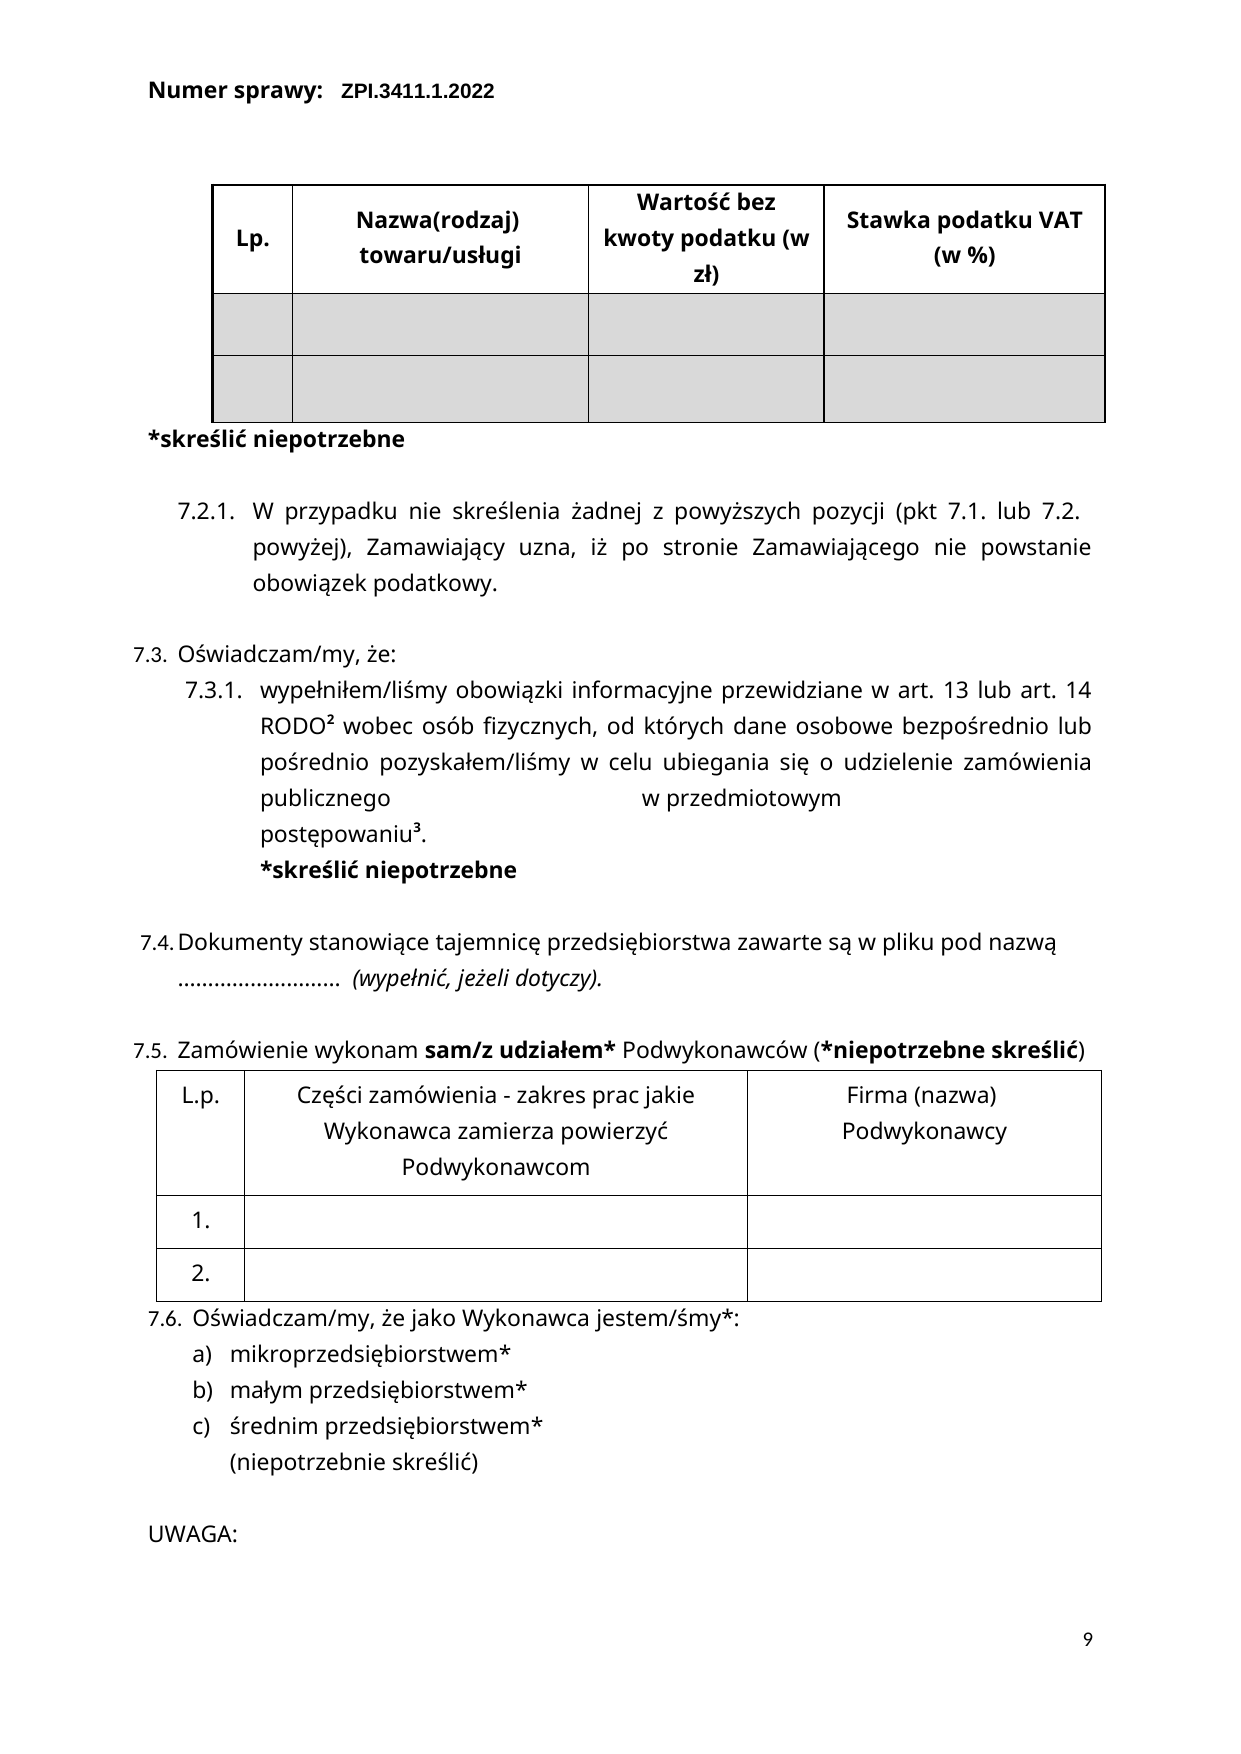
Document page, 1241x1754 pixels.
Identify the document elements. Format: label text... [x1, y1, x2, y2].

list Dokumenty stanowiące tajemnicę przedsiębiorstwa zawarte są w pliku pod nazwą ……………………… (wypełnić, jeżeli dotyczy). [140, 926, 1093, 993]
table_cell [825, 294, 1104, 355]
list Zamówienie wykonam sam/z udziałem* Podwykonawców (*niepotrzebne skreślić) [133, 1034, 1093, 1065]
table_cell [293, 356, 588, 422]
list małym przedsiębiorstwem* [192, 1374, 1093, 1405]
list średnim przedsiębiorstwem* [192, 1410, 1093, 1441]
table_cell [214, 356, 292, 422]
list Oświadczam/my, że: [133, 638, 1093, 670]
table_header Nazwa(rodzaj) towaru/usługi [293, 186, 588, 293]
table_cell [245, 1196, 747, 1248]
table_header Stawka podatku VAT (w %) [825, 186, 1104, 293]
text *skreślić niepotrzebne [260, 854, 1093, 885]
text *skreślić niepotrzebne [148, 423, 1093, 454]
table_header Wartość bez kwoty podatku (w zł) [589, 186, 823, 293]
table_header Firma (nazwa) Podwykonawcy [748, 1071, 1101, 1195]
table_cell [589, 356, 823, 422]
table_header L.p. [157, 1071, 244, 1195]
table_cell [589, 294, 823, 355]
list wypełniłem/liśmy obowiązki informacyjne przewidziane w art. 13 lub art. 14 RODO2 wobec osób fizycznych, od których dane osobowe bezpośrednio lub pośrednio pozyskałem/liśmy w celu ubiegania się o udzielenie zamówienia publicznego w przedmiotowym postępowaniu3. [185, 674, 1093, 849]
table_cell [825, 356, 1104, 422]
table_cell 1. [157, 1196, 244, 1248]
table_cell 2. [157, 1249, 244, 1301]
list W przypadku nie skreślenia żadnej z powyższych pozycji (pkt 7.1. lub 7.2. powyżej), Zamawiający uzna, iż po stronie Zamawiającego nie powstanie obowiązek podatkowy. [177, 495, 1093, 598]
list Oświadczam/my, że jako Wykonawca jestem/śmy*: [148, 1302, 1093, 1333]
list UWAGA: [148, 1518, 1093, 1549]
list (niepotrzebnie skreślić) [229, 1446, 1093, 1477]
table_cell [245, 1249, 747, 1301]
table_cell [214, 294, 292, 355]
table_cell [293, 294, 588, 355]
table_header Części zamówienia - zakres prac jakie Wykonawca zamierza powierzyć Podwykonawcom [245, 1071, 747, 1195]
list mikroprzedsiębiorstwem* [192, 1338, 1093, 1369]
table_header Lp. [214, 186, 292, 293]
table_cell [748, 1196, 1101, 1248]
table_cell [748, 1249, 1101, 1301]
